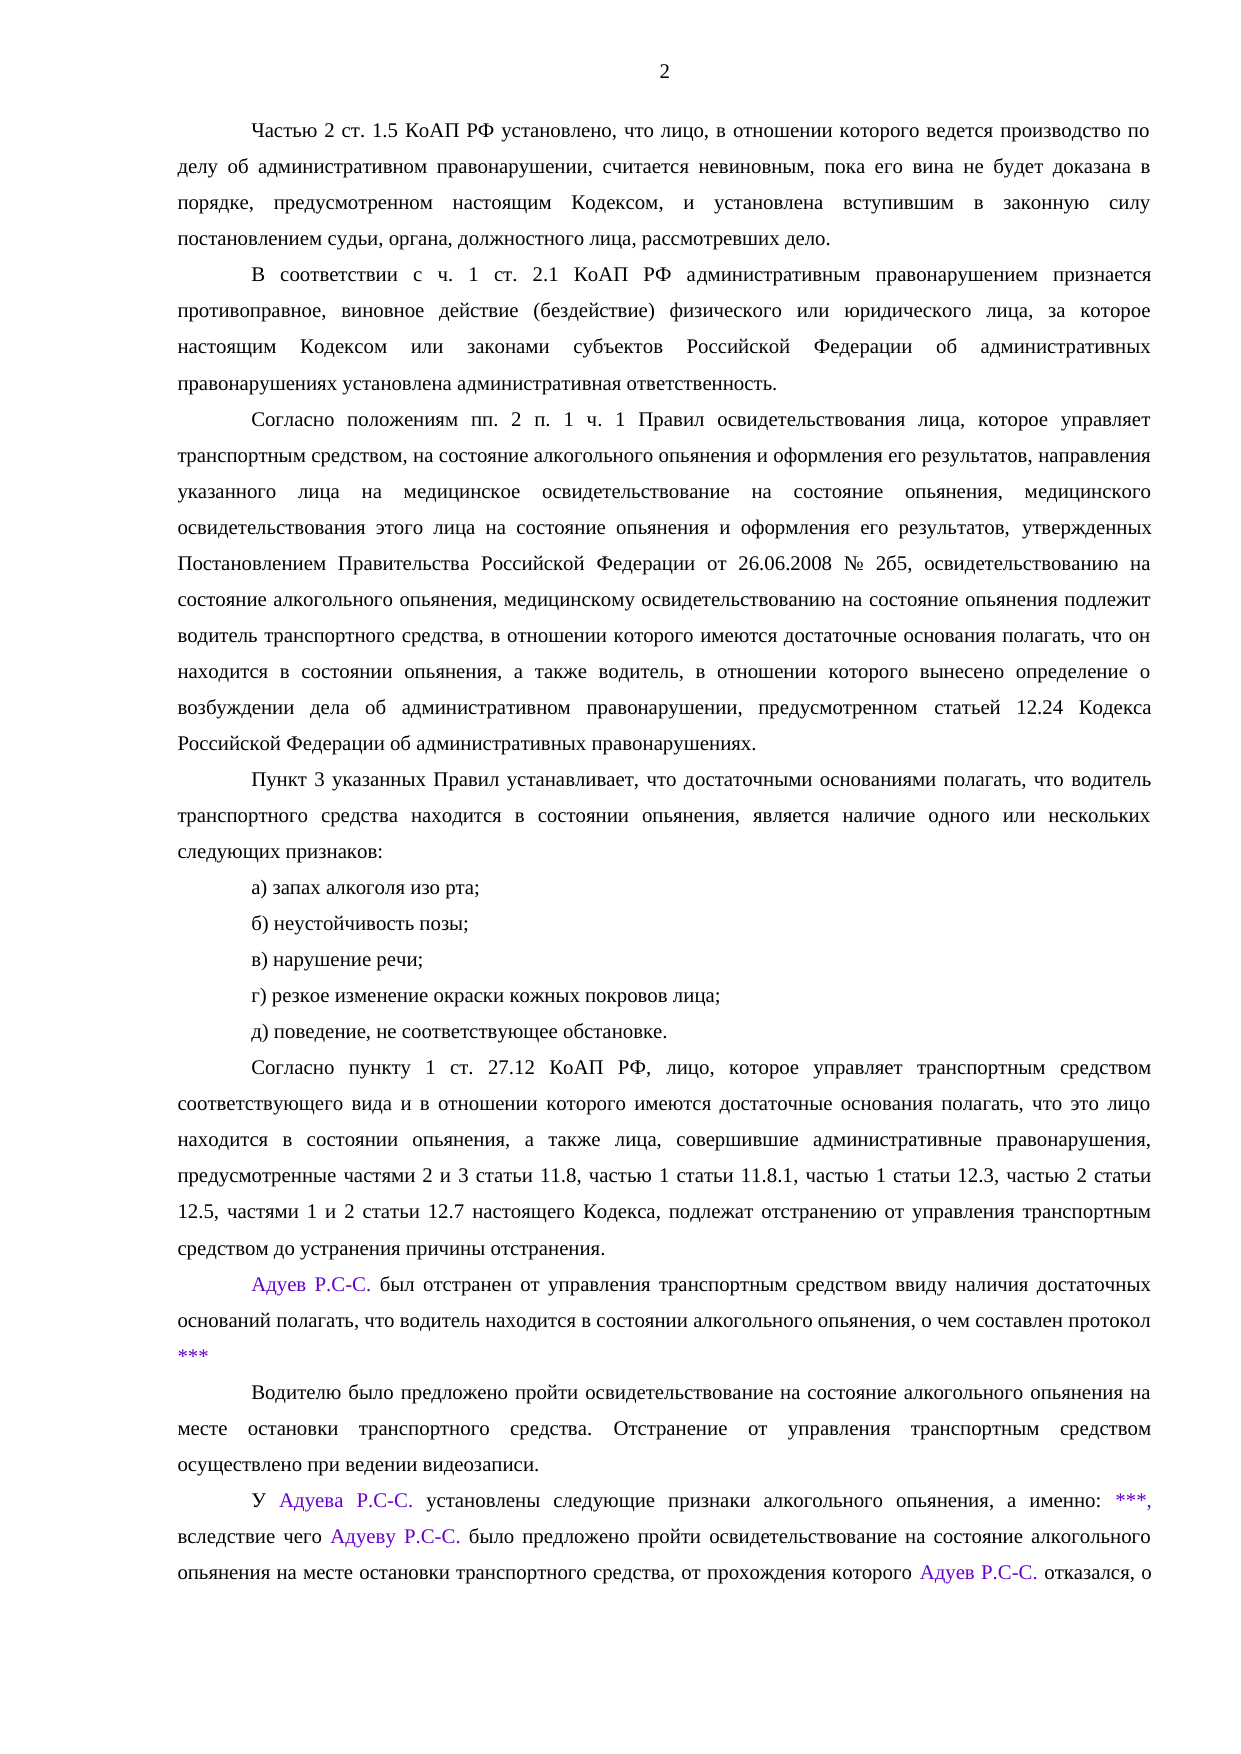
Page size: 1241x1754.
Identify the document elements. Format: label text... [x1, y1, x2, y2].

text Согласно пункту 1 ст. 27.12 КоАП РФ, лицо, которое управляет транспортным средством соответствующего вида и в отношении которого имеются достаточные основания полагать, что это лицо находится в состоянии опьянения, а также лица, совершившие административные правонарушения, предусмотренные частями 2 и 3 статьи 11.8, частью 1 статьи 11.8.1, частью 1 статьи 12.3, частью 2 статьи 12.5, частями 1 и 2 статьи 12.7 настоящего Кодекса, подлежат отстранению от управления транспортным средством до устранения причины отстранения. [177, 1055, 1152, 1259]
text б) неустойчивость позы; [177, 911, 1152, 935]
text Частью 2 ст. 1.5 КоАП РФ установлено, что лицо, в отношении которого ведется производство по делу об административном правонарушении, считается невиновным, пока его вина не будет доказана в порядке, предусмотренном настоящим Кодексом, и установлена вступившим в законную силу постановлением судьи, органа, должностного лица, рассмотревших дело. [177, 118, 1152, 250]
text Адуев Р.С-С. был отстранен от управления транспортным средством ввиду наличия достаточных оснований полагать, что водитель находится в состоянии алкогольного опьянения, о чем составлен протокол *** [177, 1271, 1152, 1368]
text Согласно положениям пп. 2 п. 1 ч. 1 Правил освидетельствования лица, которое управляет транспортным средством, на состояние алкогольного опьянения и оформления его результатов, направления указанного лица на медицинское освидетельствование на состояние опьянения, медицинского освидетельствования этого лица на состояние опьянения и оформления его результатов, утвержденных Постановлением Правительства Российской Федерации от 26.06.2008 № 2б5, освидетельствованию на состояние алкогольного опьянения, медицинскому освидетельствованию на состояние опьянения подлежит водитель транспортного средства, в отношении которого имеются достаточные основания полагать, что он находится в состоянии опьянения, а также водитель, в отношении которого вынесено определение о возбуждении дела об административном правонарушении, предусмотренном статьей 12.24 Кодекса Российской Федерации об административных правонарушениях. [177, 406, 1152, 755]
text д) поведение, не соответствующее обстановке. [177, 1019, 1152, 1043]
text в) нарушение речи; [177, 947, 1152, 971]
text Водителю было предложено пройти освидетельствование на состояние алкогольного опьянения на месте остановки транспортного средства. Отстранение от управления транспортным средством осуществлено при ведении видеозаписи. [177, 1379, 1152, 1476]
text а) запах алкоголя изо рта; [177, 875, 1152, 899]
text Пункт 3 указанных Правил устанавливает, что достаточными основаниями полагать, что водитель транспортного средства находится в состоянии опьянения, является наличие одного или нескольких следующих признаков: [177, 767, 1152, 863]
text г) резкое изменение окраски кожных покровов лица; [177, 983, 1152, 1007]
text В соответствии с ч. 1 ст. 2.1 КоАП РФ административным правонарушением признается противоправное, виновное действие (бездействие) физического или юридического лица, за которое настоящим Кодексом или законами субъектов Российской Федерации об административных правонарушениях установлена административная ответственность. [177, 262, 1152, 394]
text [177, 1488, 1152, 1584]
